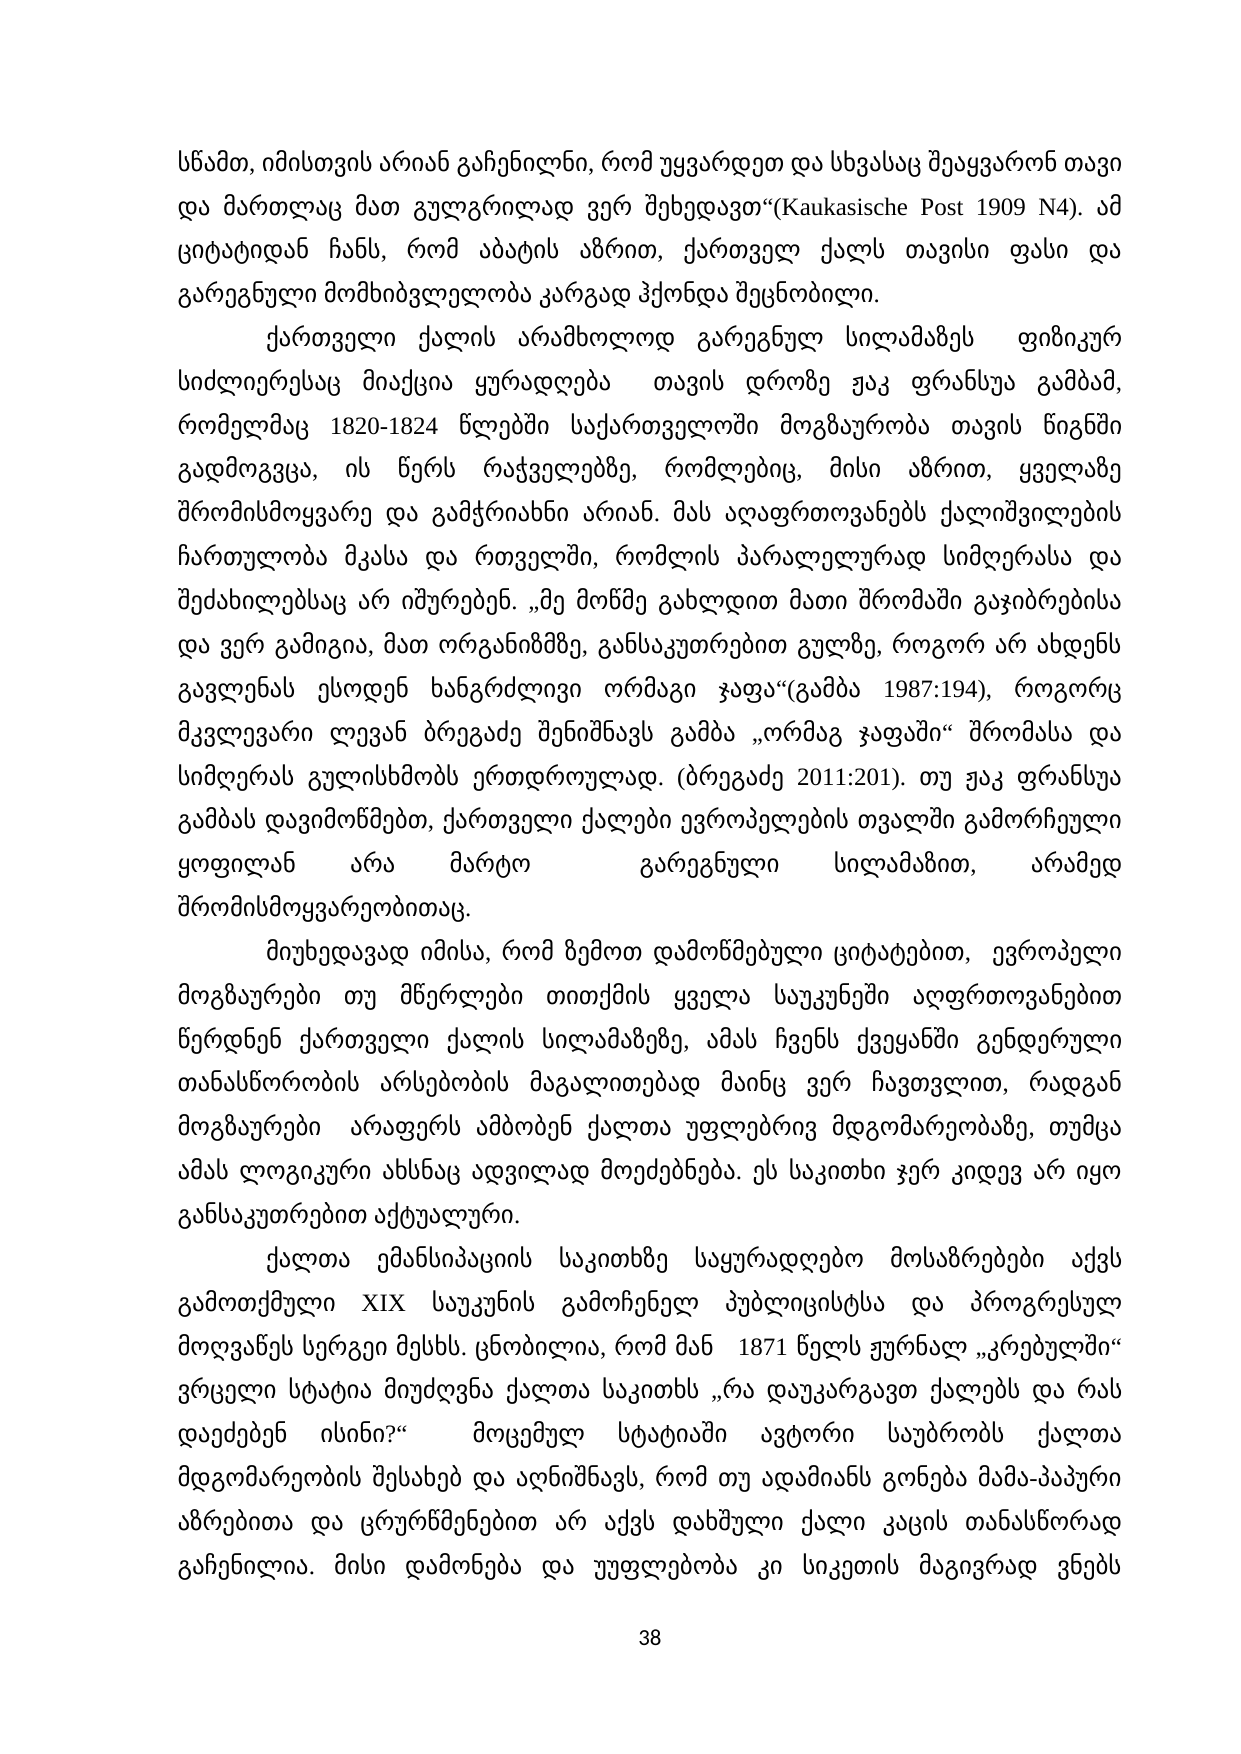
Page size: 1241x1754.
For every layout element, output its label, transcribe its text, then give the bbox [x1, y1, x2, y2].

text ქართველი ქალის არამხოლოდ გარეგნულ სილამაზეს ფიზიკურ სიძლიერესაც მიაქცია ყურადღება თავის დროზე ჟაკ ფრანსუა გამბამ, რომელმაც 1820-1824 წლებში საქართველოში მოგზაურობა თავის წიგნში გადმოგვცა, ის წერს რაჭველებზე, რომლებიც, მისი აზრით, ყველაზე შრომისმოყვარე და გამჭრიახნი არიან. მას აღაფრთოვანებს ქალიშვილების ჩართულობა მკასა და რთველში, რომლის პარალელურად სიმღერასა და შეძახილებსაც არ იშურებენ. „მე მოწმე გახლდით მათი შრომაში გაჯიბრებისა და ვერ გამიგია, მათ ორგანიზმზე, განსაკუთრებით გულზე, როგორ არ ახდენს გავლენას ესოდენ ხანგრძლივი ორმაგი ჯაფა“(გამბა 1987:194), როგორც მკვლევარი ლევან ბრეგაძე შენიშნავს გამბა „ორმაგ ჯაფაში“ შრომასა და სიმღერას გულისხმობს ერთდროულად. (ბრეგაძე 2011:201). თუ ჟაკ ფრანსუა გამბას დავიმოწმებთ, ქართველი ქალები ევროპელების თვალში გამორჩეული ყოფილან არა მარტო გარეგნული სილამაზით, არამედ შრომისმოყვარეობითაც. [177, 703, 1122, 762]
text ქართველი ქალის არამხოლოდ გარეგნულ სილამაზეს ფიზიკურ სიძლიერესაც მიაქცია ყურადღება თავის დროზე ჟაკ ფრანსუა გამბამ, რომელმაც 1820-1824 წლებში საქართველოში მოგზაურობა თავის წიგნში გადმოგვცა, ის წერს რაჭველებზე, რომლებიც, მისი აზრით, ყველაზე შრომისმოყვარე და გამჭრიახნი არიან. მას აღაფრთოვანებს ქალიშვილების ჩართულობა მკასა და რთველში, რომლის პარალელურად სიმღერასა და შეძახილებსაც არ იშურებენ. „მე მოწმე გახლდით მათი შრომაში გაჯიბრებისა და ვერ გამიგია, მათ ორგანიზმზე, განსაკუთრებით გულზე, როგორ არ ახდენს გავლენას ესოდენ ხანგრძლივი ორმაგი ჯაფა“(გამბა 1987:194), როგორც მკვლევარი ლევან ბრეგაძე შენიშნავს გამბა „ორმაგ ჯაფაში“ შრომასა და სიმღერას გულისხმობს ერთდროულად. (ბრეგაძე 2011:201). თუ ჟაკ ფრანსუა გამბას დავიმოწმებთ, ქართველი ქალები ევროპელების თვალში გამორჩეული ყოფილან არა მარტო გარეგნული სილამაზით, არამედ შრომისმოყვარეობითაც. [177, 323, 1122, 674]
text მიუხედავად იმისა, რომ ზემოთ დამოწმებული ციტატებით, ევროპელი მოგზაურები თუ მწერლები თითქმის ყველა საუკუნეში აღფრთოვანებით წერდნენ ქართველი ქალის სილამაზეზე, ამას ჩვენს ქვეყანში გენდერული თანასწორობის არსებობის მაგალითებად მაინც ვერ ჩავთვლით, რადგან მოგზაურები არაფერს ამბობენ ქალთა უფლებრივ მდგომარეობაზე, თუმცა ამას ლოგიკური ახსნაც ადვილად მოეძებნება. ეს საკითხი ჯერ კიდევ არ იყო განსაკუთრებით აქტუალური. [177, 937, 1122, 1229]
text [177, 1244, 1122, 1580]
text ქართველი ქალის არამხოლოდ გარეგნულ სილამაზეს ფიზიკურ სიძლიერესაც მიაქცია ყურადღება თავის დროზე ჟაკ ფრანსუა გამბამ, რომელმაც 1820-1824 წლებში საქართველოში მოგზაურობა თავის წიგნში გადმოგვცა, ის წერს რაჭველებზე, რომლებიც, მისი აზრით, ყველაზე შრომისმოყვარე და გამჭრიახნი არიან. მას აღაფრთოვანებს ქალიშვილების ჩართულობა მკასა და რთველში, რომლის პარალელურად სიმღერასა და შეძახილებსაც არ იშურებენ. „მე მოწმე გახლდით მათი შრომაში გაჯიბრებისა და ვერ გამიგია, მათ ორგანიზმზე, განსაკუთრებით გულზე, როგორ არ ახდენს გავლენას ესოდენ ხანგრძლივი ორმაგი ჯაფა“(გამბა 1987:194), როგორც მკვლევარი ლევან ბრეგაძე შენიშნავს გამბა „ორმაგ ჯაფაში“ შრომასა და სიმღერას გულისხმობს ერთდროულად. (ბრეგაძე 2011:201). თუ ჟაკ ფრანსუა გამბას დავიმოწმებთ, ქართველი ქალები ევროპელების თვალში გამორჩეული ყოფილან არა მარტო გარეგნული სილამაზით, არამედ შრომისმოყვარეობითაც. [177, 790, 1122, 922]
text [177, 148, 1122, 308]
